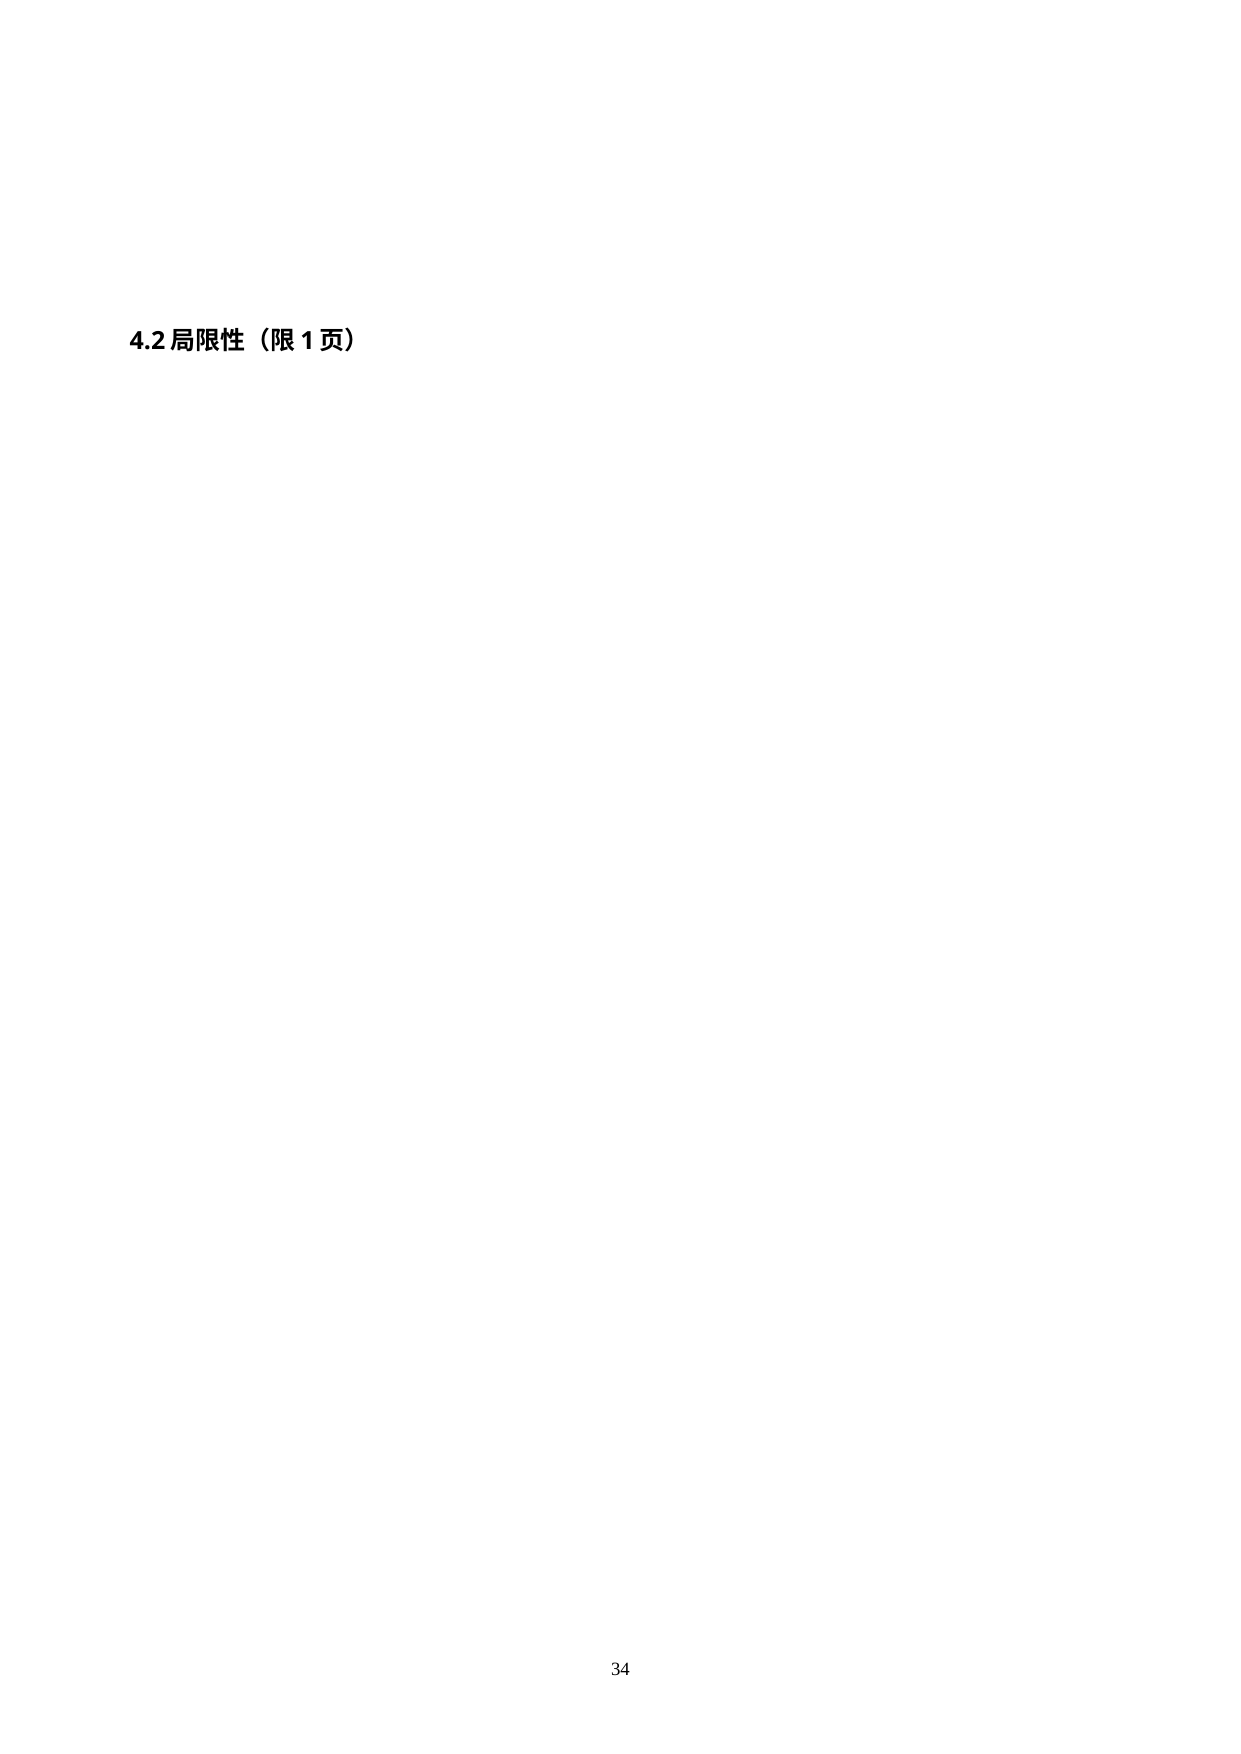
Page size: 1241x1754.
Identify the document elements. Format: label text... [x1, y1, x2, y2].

text 4.2局限性（限1页） [129, 320, 1122, 357]
